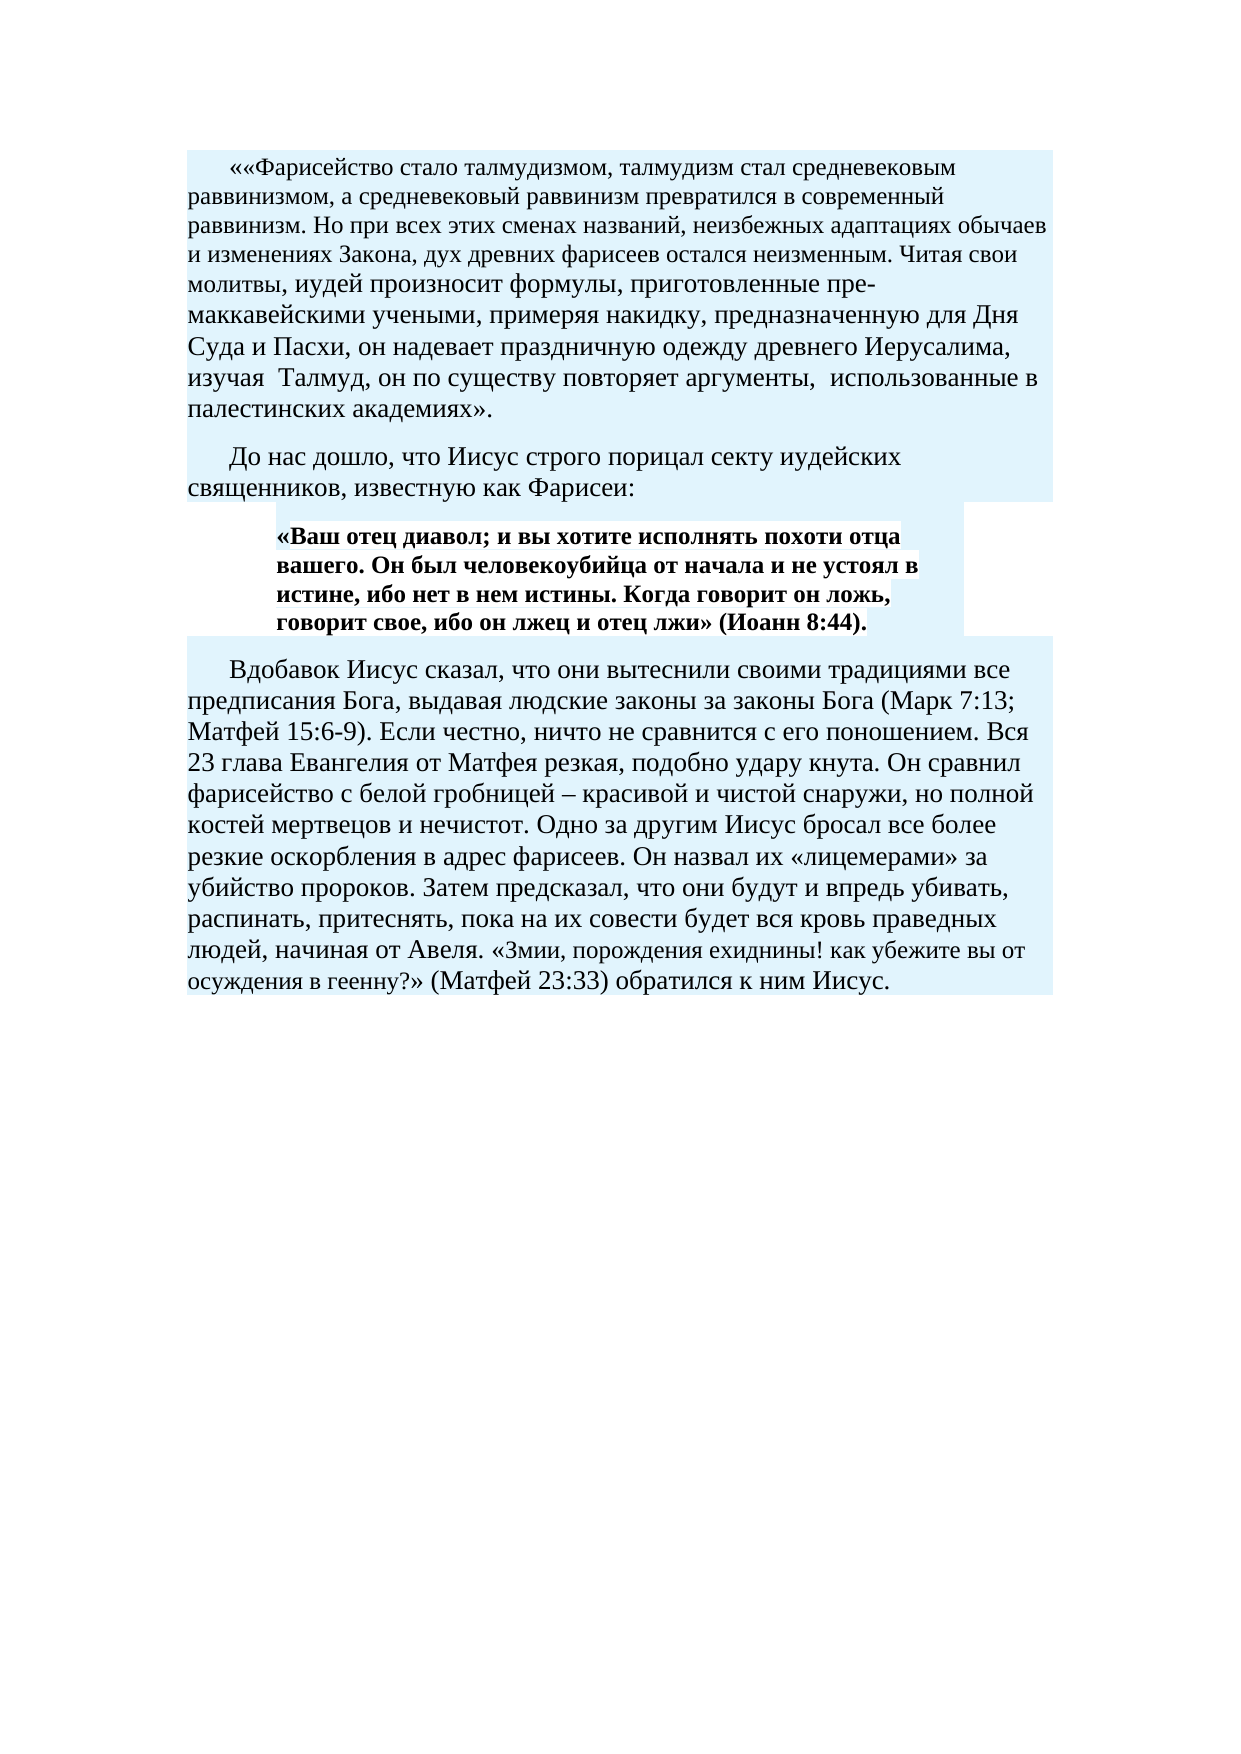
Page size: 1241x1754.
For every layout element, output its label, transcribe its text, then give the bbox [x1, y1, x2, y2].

text ««Фарисейство стало талмудизмом, талмудизм стал средневековым раввинизмом, а средневековый раввинизм превратился в современный раввинизм. Но при всех этих сменах названий, неизбежных адаптациях обычаев и изменениях Закона, дух древних фарисеев остался неизменным. Читая свои молитвы, иудей произносит формулы, приготовленные пре-маккавейскими учеными, примеряя накидку, предназначенную для Дня Суда и Пасхи, он надевает праздничную одежду древнего Иерусалима, изучая Талмуд, он по существу повторяет аргументы, использованные в палестинских академиях». [187, 150, 1053, 423]
text Вдобавок Иисус сказал, что они вытеснили своими традициями все предписания Бога, выдавая людские законы за законы Бога (Марк 7:13; Матфей 15:6-9). Если честно, ничто не сравнится с его поношением. Вся 23 глава Евангелия от Матфея резкая, подобно удару кнута. Он сравнил фарисейство с белой гробницей – красивой и чистой снаружи, но полной костей мертвецов и нечистот. Одно за другим Иисус бросал все более резкие оскорбления в адрес фарисеев. Он назвал их «лицемерами» за убийство пророков. Затем предсказал, что они будут и впредь убивать, распинать, притеснять, пока на их совести будет вся кровь праведных людей, начиная от Авеля. «Змии, порождения ехиднины! как убежите вы от осуждения в геенну?» (Матфей 23:33) обратился к ним Иисус. [187, 653, 1053, 995]
text До нас дошло, что Иисус строго порицал секту иудейских священников, известную как Фарисеи: [187, 440, 1053, 502]
text «Ваш отец диавол; и вы хотите исполнять похоти отца вашего. Он был человекоубийца от начала и не устоял в истине, ибо нет в нем истины. Когда говорит он ложь, говорит свое, ибо он лжец и отец лжи» (Иоанн 8:44). [276, 519, 964, 636]
